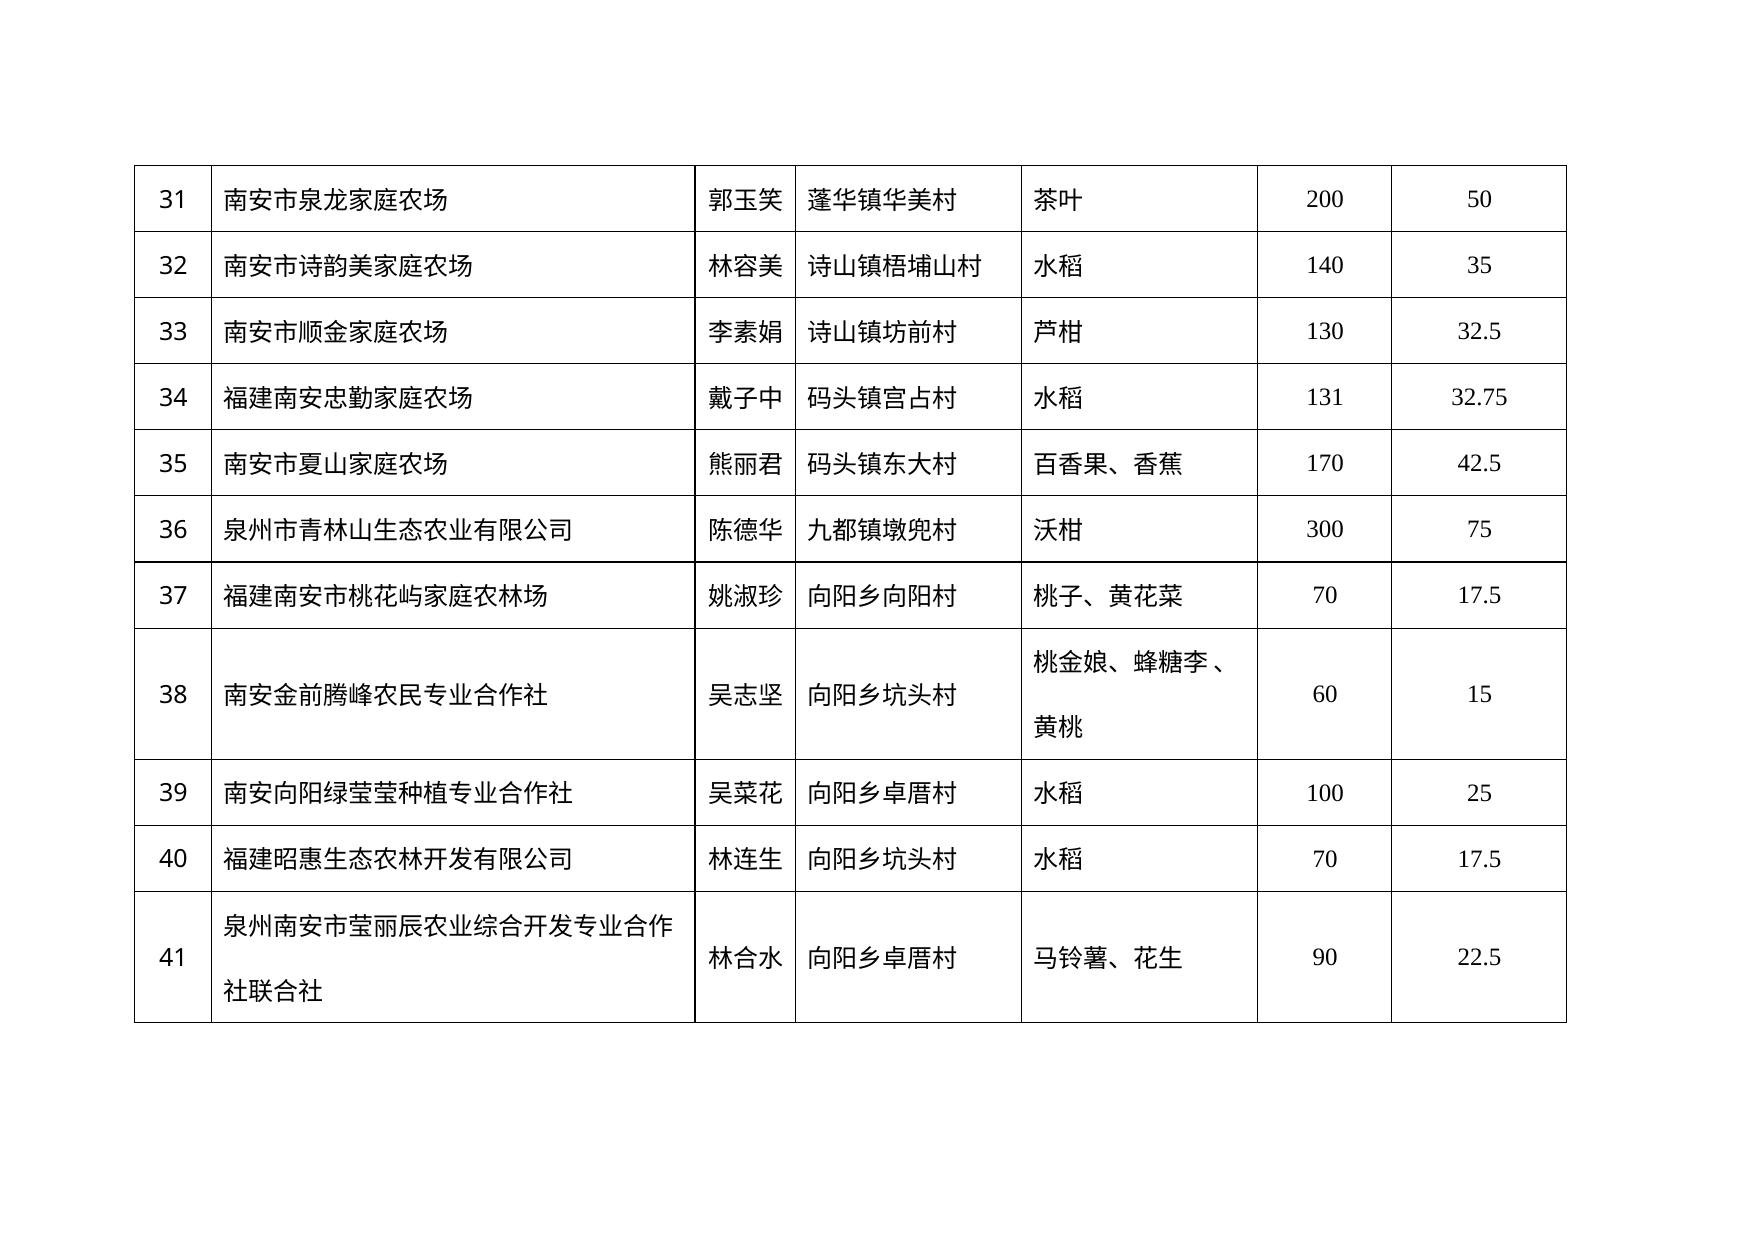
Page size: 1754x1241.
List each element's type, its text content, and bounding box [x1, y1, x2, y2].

table_cell 向阳乡向阳村 [796, 563, 1021, 627]
table_cell 34 [135, 364, 211, 429]
table_cell 马铃薯、花生 [1022, 892, 1257, 1022]
table_cell 32 [135, 232, 211, 297]
table_cell 向阳乡坑头村 [796, 629, 1021, 758]
table_cell 向阳乡卓厝村 [796, 892, 1021, 1022]
table_cell 芦柑 [1022, 298, 1257, 363]
table_cell 35 [135, 430, 211, 495]
table_cell 31 [135, 166, 211, 231]
table_cell 南安市泉龙家庭农场 [212, 166, 694, 231]
table_cell 40 [135, 826, 211, 891]
table_cell 吴菜花 [696, 760, 795, 824]
table_cell 陈德华 [696, 496, 795, 561]
table_cell 17.5 [1392, 563, 1566, 627]
table_cell 福建昭惠生态农林开发有限公司 [212, 826, 694, 891]
table_cell 90 [1258, 892, 1391, 1022]
table_cell 42.5 [1392, 430, 1566, 495]
table_cell 李素娟 [696, 298, 795, 363]
table_cell 22.5 [1392, 892, 1566, 1022]
table_cell 33 [135, 298, 211, 363]
table_cell 水稻 [1022, 760, 1257, 824]
table_cell 诗山镇坊前村 [796, 298, 1021, 363]
table_cell 林容美 [696, 232, 795, 297]
table_cell 南安市顺金家庭农场 [212, 298, 694, 363]
table_cell 沃柑 [1022, 496, 1257, 561]
table_cell 25 [1392, 760, 1566, 824]
table_cell 38 [135, 629, 211, 758]
table_cell 熊丽君 [696, 430, 795, 495]
table_cell 福建南安市桃花屿家庭农林场 [212, 563, 694, 627]
table_cell 36 [135, 496, 211, 561]
table_cell 200 [1258, 166, 1391, 231]
table_cell 码头镇宫占村 [796, 364, 1021, 429]
table_cell 福建南安忠勤家庭农场 [212, 364, 694, 429]
table_cell 41 [135, 892, 211, 1022]
table_cell 32.75 [1392, 364, 1566, 429]
table_cell 15 [1392, 629, 1566, 758]
table_cell 70 [1258, 826, 1391, 891]
table_cell 130 [1258, 298, 1391, 363]
table_cell 60 [1258, 629, 1391, 758]
table_cell 50 [1392, 166, 1566, 231]
table_cell 戴子中 [696, 364, 795, 429]
table_cell 南安金前腾峰农民专业合作社 [212, 629, 694, 758]
table_cell 百香果、香蕉 [1022, 430, 1257, 495]
table_cell 吴志坚 [696, 629, 795, 758]
table_cell 桃子、黄花菜 [1022, 563, 1257, 627]
table_cell 姚淑珍 [696, 563, 795, 627]
table_cell 37 [135, 563, 211, 627]
table_cell 70 [1258, 563, 1391, 627]
table_cell 向阳乡坑头村 [796, 826, 1021, 891]
table_cell 桃金娘、蜂糖李 、黄桃 [1022, 629, 1257, 758]
table_cell 南安市诗韵美家庭农场 [212, 232, 694, 297]
table_cell 诗山镇梧埔山村 [796, 232, 1021, 297]
table_cell 南安市夏山家庭农场 [212, 430, 694, 495]
table_cell 水稻 [1022, 826, 1257, 891]
table_cell 郭玉笑 [696, 166, 795, 231]
table_cell 17.5 [1392, 826, 1566, 891]
table_cell 泉州南安市莹丽辰农业综合开发专业合作社联合社 [212, 892, 694, 1022]
table_cell 300 [1258, 496, 1391, 561]
table_cell 向阳乡卓厝村 [796, 760, 1021, 824]
table_cell 35 [1392, 232, 1566, 297]
table_cell 泉州市青林山生态农业有限公司 [212, 496, 694, 561]
table_cell 140 [1258, 232, 1391, 297]
table_cell 茶叶 [1022, 166, 1257, 231]
table_cell 32.5 [1392, 298, 1566, 363]
table_cell 林合水 [696, 892, 795, 1022]
table_cell 75 [1392, 496, 1566, 561]
table_cell 码头镇东大村 [796, 430, 1021, 495]
table_cell 170 [1258, 430, 1391, 495]
table_cell 水稻 [1022, 232, 1257, 297]
table_cell 100 [1258, 760, 1391, 824]
table_cell 蓬华镇华美村 [796, 166, 1021, 231]
table_cell 39 [135, 760, 211, 824]
table_cell 林连生 [696, 826, 795, 891]
table_cell 水稻 [1022, 364, 1257, 429]
table_cell 九都镇墩兜村 [796, 496, 1021, 561]
table_cell 131 [1258, 364, 1391, 429]
table_cell 南安向阳绿莹莹种植专业合作社 [212, 760, 694, 824]
